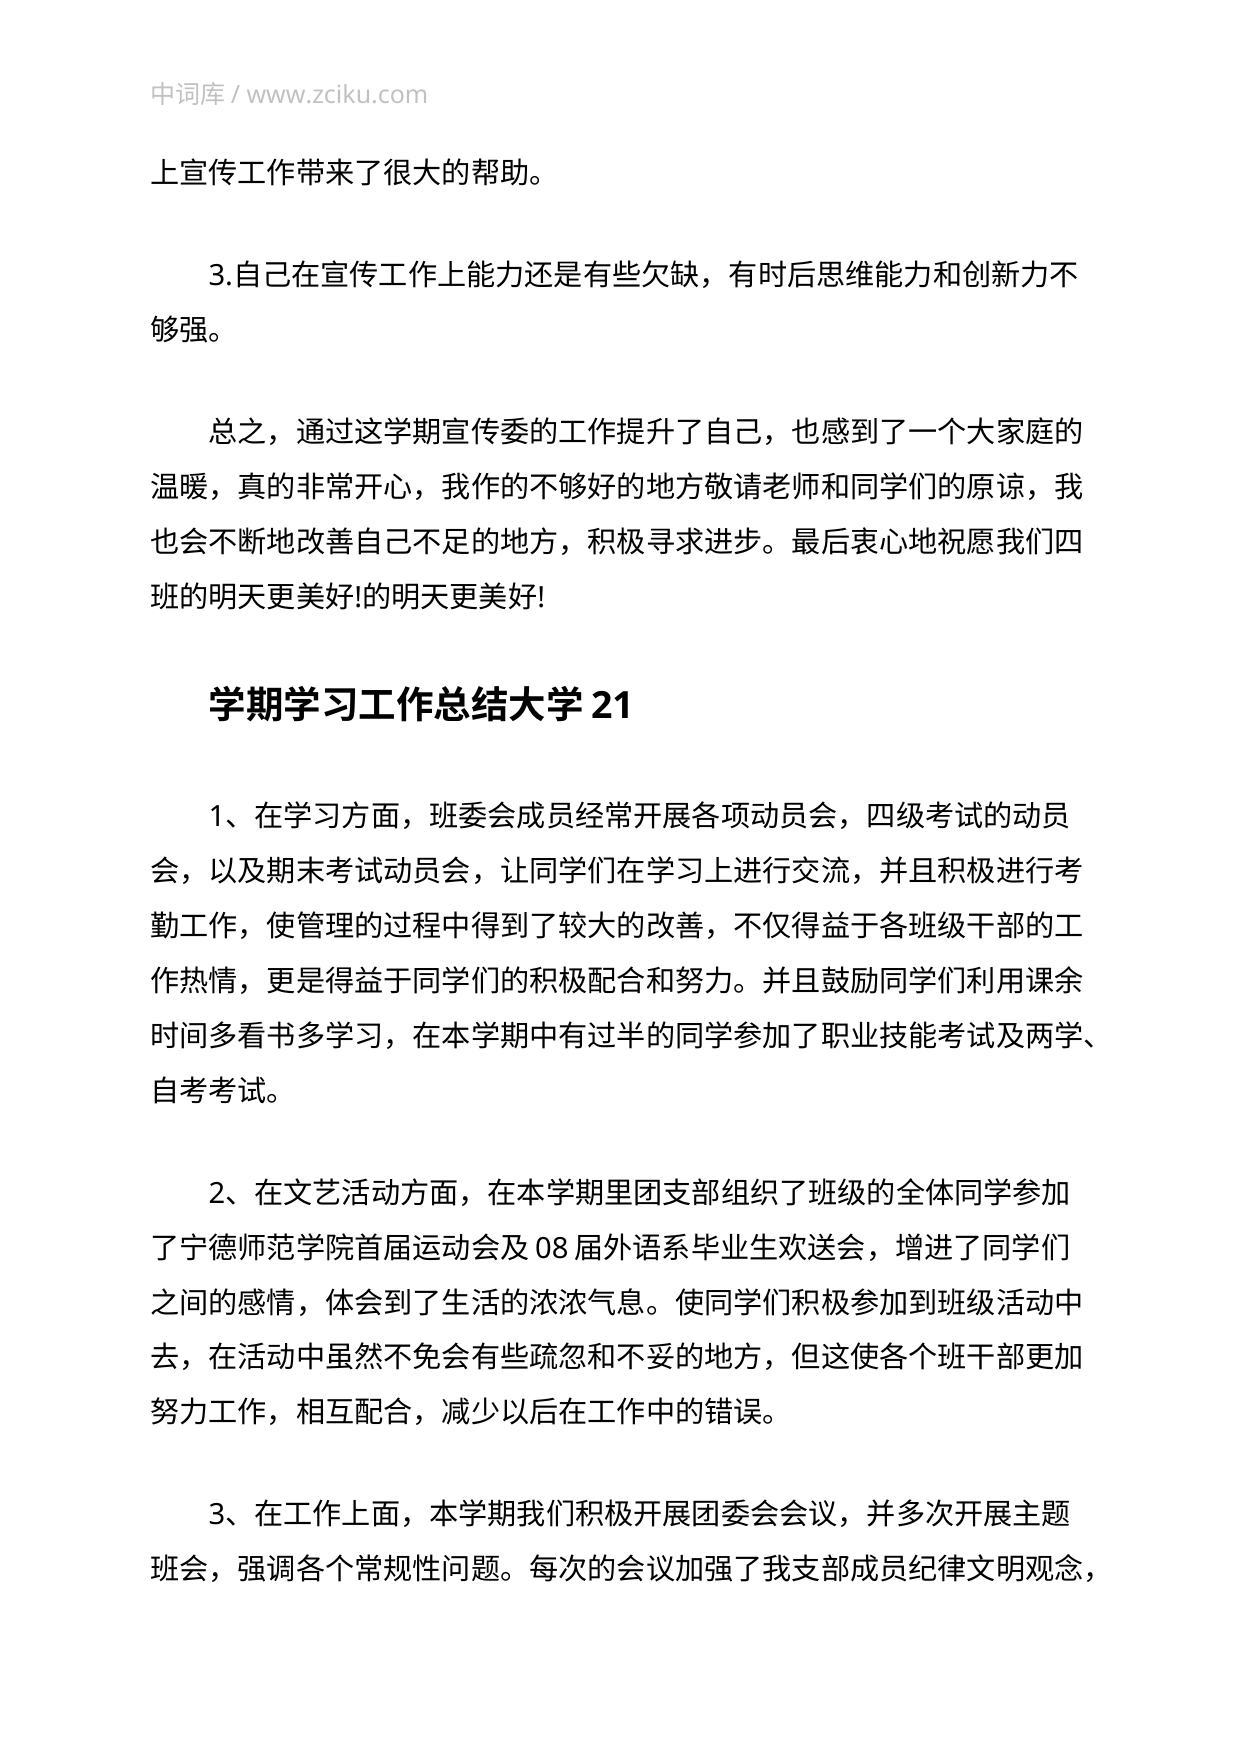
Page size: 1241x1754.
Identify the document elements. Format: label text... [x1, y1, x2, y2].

text 学期学习工作总结大学21 [150, 675, 1090, 730]
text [150, 150, 1090, 192]
text 1、在学习方面，班委会成员经常开展各项动员会，四级考试的动员会，以及期末考试动员会，让同学们在学习上进行交流，并且积极进行考勤工作，使管理的过程中得到了较大的改善，不仅得益于各班级干部的工作热情，更是得益于同学们的积极配合和努力。并且鼓励同学们利用课余时间多看书多学习，在本学期中有过半的同学参加了职业技能考试及两学、自考考试。 [150, 793, 1090, 1110]
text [150, 1491, 1090, 1588]
text 2、在文艺活动方面，在本学期里团支部组织了班级的全体同学参加了宁德师范学院首届运动会及08届外语系毕业生欢送会，增进了同学们之间的感情，体会到了生活的浓浓气息。使同学们积极参加到班级活动中去，在活动中虽然不免会有些疏忽和不妥的地方，但这使各个班干部更加努力工作，相互配合，减少以后在工作中的错误。 [150, 1169, 1090, 1431]
text 3.自己在宣传工作上能力还是有些欠缺，有时后思维能力和创新力不够强。 [150, 252, 1090, 349]
text 总之，通过这学期宣传委的工作提升了自己，也感到了一个大家庭的温暖，真的非常开心，我作的不够好的地方敬请老师和同学们的原谅，我也会不断地改善自己不足的地方，积极寻求进步。最后衷心地祝愿我们四班的明天更美好!的明天更美好! [150, 408, 1090, 616]
